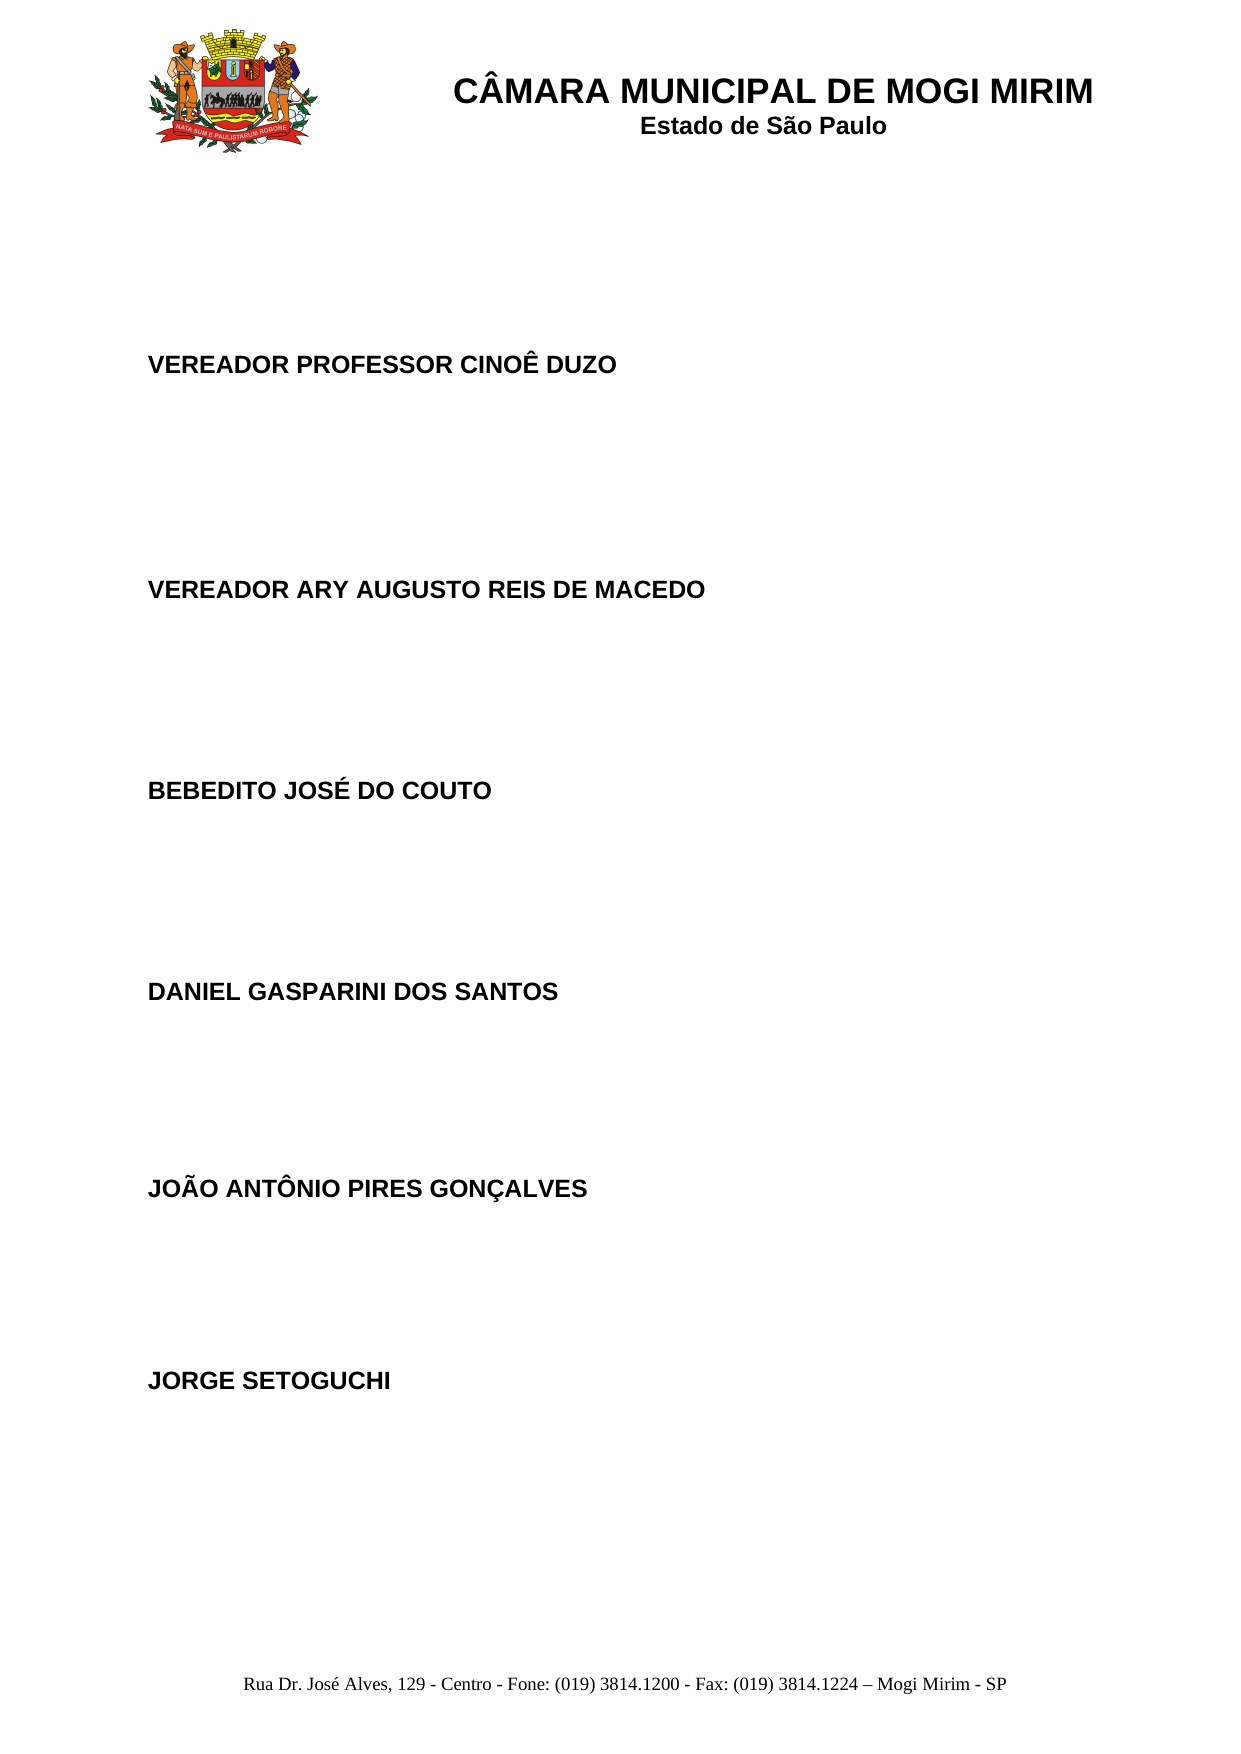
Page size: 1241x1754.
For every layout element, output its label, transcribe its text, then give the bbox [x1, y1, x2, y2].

text DANIEL GASPARINI DOS SANTOS [148, 977, 1103, 1006]
text JOÃO ANTÔNIO PIRES GONÇALVES [148, 1174, 1103, 1203]
text VEREADOR ARY AUGUSTO REIS DE MACEDO [148, 575, 1103, 604]
text VEREADOR PROFESSOR CINOÊ DUZO [148, 350, 1103, 378]
text BEBEDITO JOSÉ DO COUTO [148, 776, 1103, 805]
picture [147, 29, 319, 153]
text JORGE SETOGUCHI [148, 1366, 1103, 1394]
